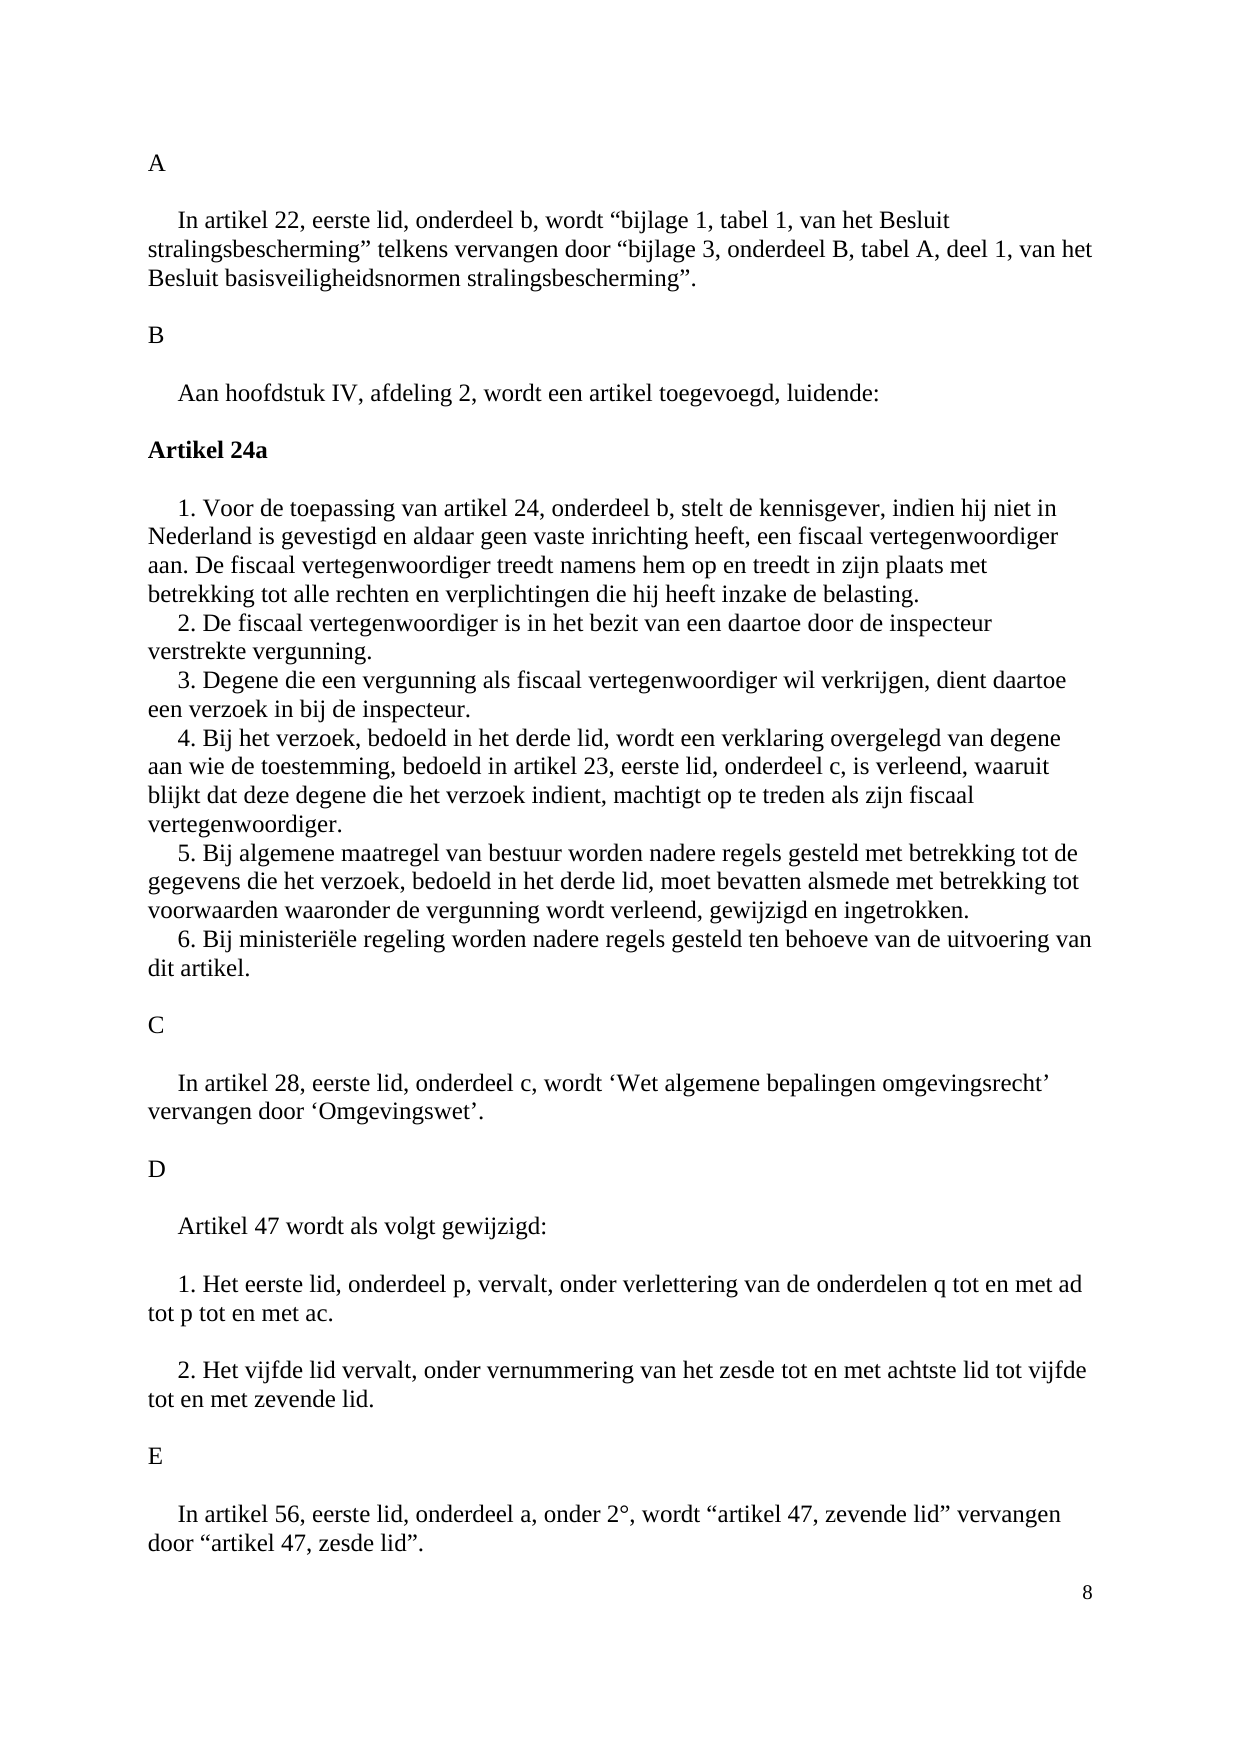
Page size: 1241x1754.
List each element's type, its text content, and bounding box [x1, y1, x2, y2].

text 4. Bij het verzoek, bedoeld in het derde lid, wordt een verklaring overgelegd van degene aan wie de toestemming, bedoeld in artikel 23, eerste lid, onderdeel c, is verleend, waaruit blijkt dat deze degene die het verzoek indient, machtigt op te treden als zijn fiscaal vertegenwoordiger. [148, 723, 1092, 838]
text B [148, 320, 1092, 349]
text In artikel 28, eerste lid, onderdeel c, wordt ‘Wet algemene bepalingen omgevingsrecht’ vervangen door ‘Omgevingswet’. [148, 1068, 1092, 1125]
text 1. Voor de toepassing van artikel 24, onderdeel b, stelt de kennisgever, indien hij niet in Nederland is gevestigd en aldaar geen vaste inrichting heeft, een fiscaal vertegenwoordiger aan. De fiscaal vertegenwoordiger treedt namens hem op en treedt in zijn plaats met betrekking tot alle rechten en verplichtingen die hij heeft inzake de belasting. [148, 493, 1092, 608]
text In artikel 56, eerste lid, onderdeel a, onder 2°, wordt “artikel 47, zevende lid” vervangen door “artikel 47, zesde lid”. [148, 1499, 1092, 1556]
text Artikel 24a [148, 435, 1092, 464]
text 3. Degene die een vergunning als fiscaal vertegenwoordiger wil verkrijgen, dient daartoe een verzoek in bij de inspecteur. [148, 665, 1092, 723]
text C [148, 1010, 1092, 1039]
text 5. Bij algemene maatregel van bestuur worden nadere regels gesteld met betrekking tot de gegevens die het verzoek, bedoeld in het derde lid, moet bevatten alsmede met betrekking tot voorwaarden waaronder de vergunning wordt verleend, gewijzigd en ingetrokken. [148, 838, 1092, 924]
text E [148, 1441, 1092, 1470]
text 6. Bij ministeriële regeling worden nadere regels gesteld ten behoeve van de uitvoering van dit artikel. [148, 924, 1092, 981]
text 1. Het eerste lid, onderdeel p, vervalt, onder verlettering van de onderdelen q tot en met ad tot p tot en met ac. [148, 1269, 1092, 1326]
text 2. De fiscaal vertegenwoordiger is in het bezit van een daartoe door de inspecteur verstrekte vergunning. [148, 608, 1092, 665]
text Aan hoofdstuk IV, afdeling 2, wordt een artikel toegevoegd, luidende: [148, 378, 1092, 406]
text D [148, 1154, 1092, 1183]
text In artikel 22, eerste lid, onderdeel b, wordt “bijlage 1, tabel 1, van het Besluit stralingsbescherming” telkens vervangen door “bijlage 3, onderdeel B, tabel A, deel 1, van het Besluit basisveiligheidsnormen stralingsbescherming”. [148, 205, 1092, 291]
text Artikel 47 wordt als volgt gewijzigd: [148, 1211, 1092, 1240]
text A [148, 148, 1092, 176]
text 2. Het vijfde lid vervalt, onder vernummering van het zesde tot en met achtste lid tot vijfde tot en met zevende lid. [148, 1355, 1092, 1413]
